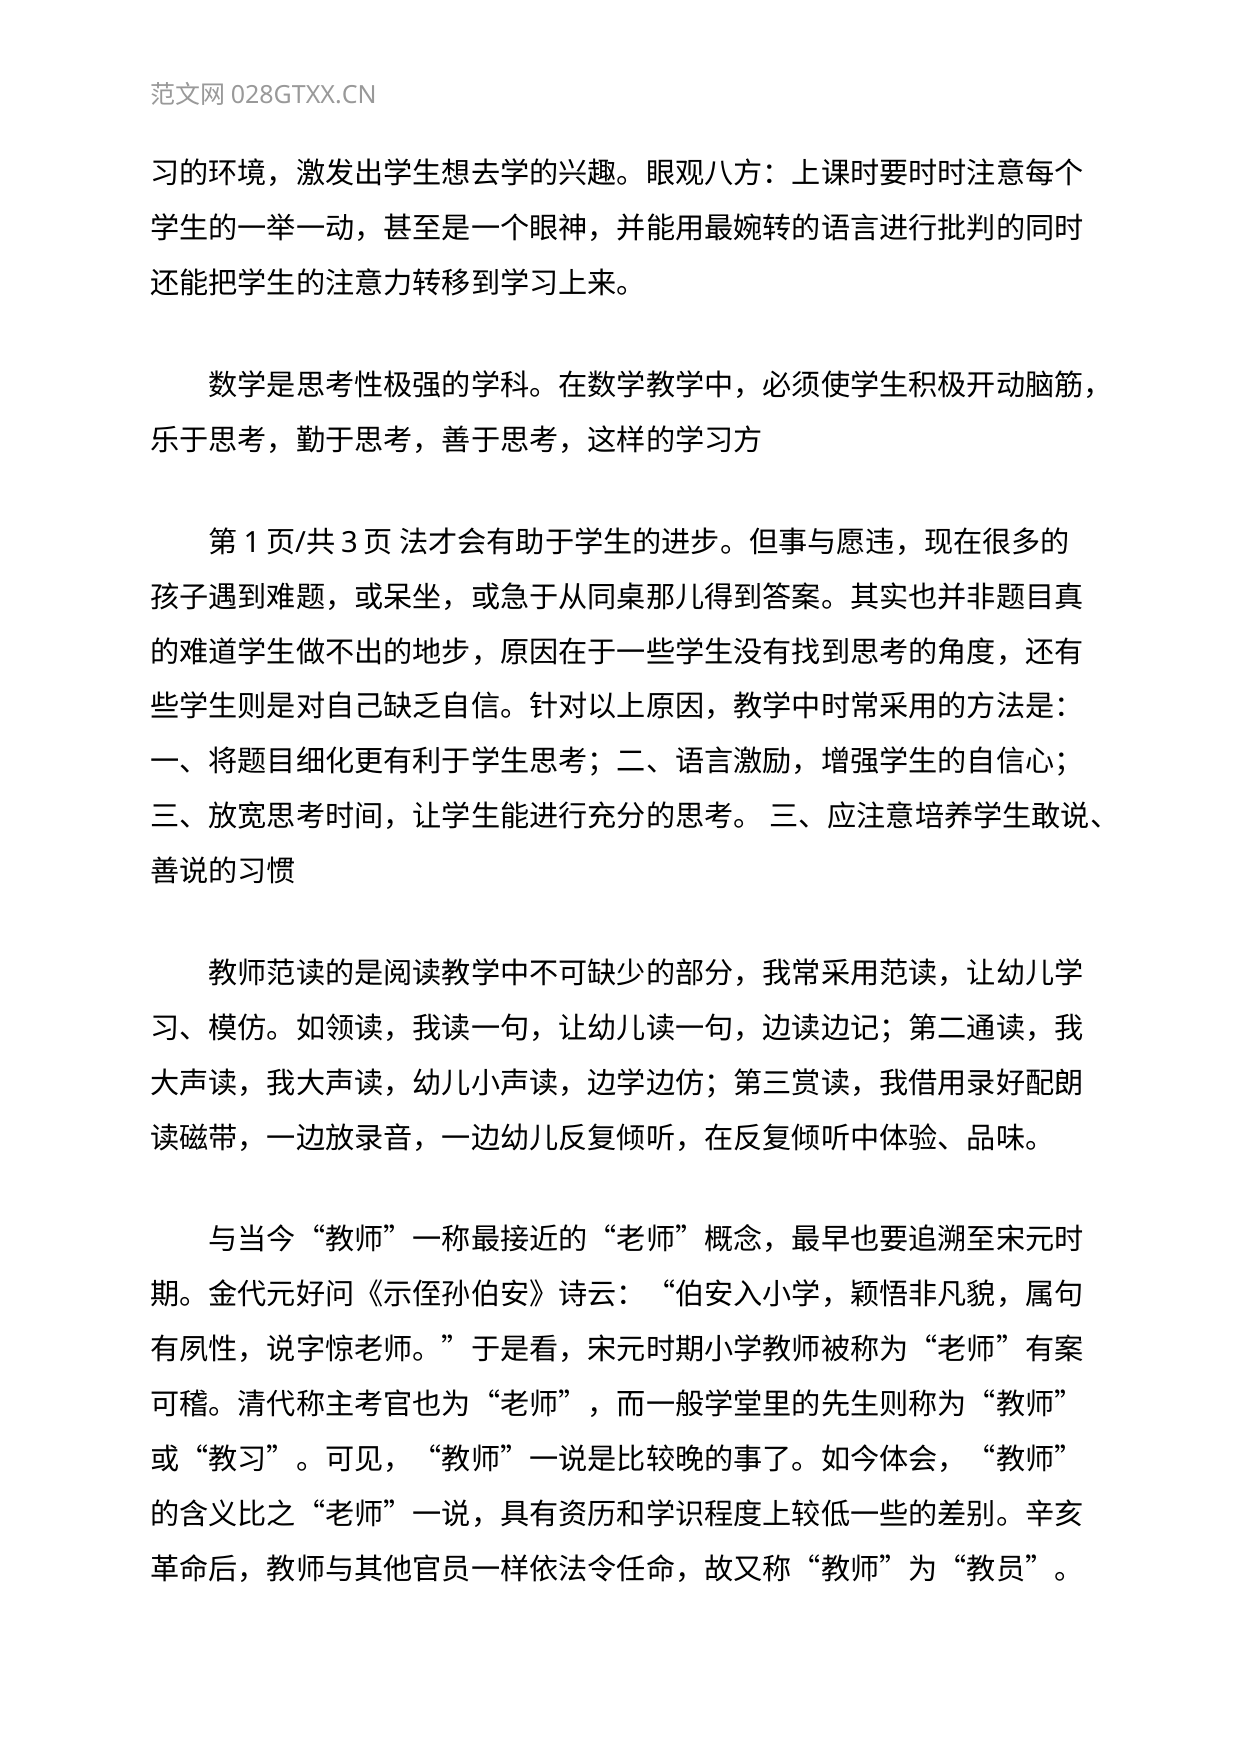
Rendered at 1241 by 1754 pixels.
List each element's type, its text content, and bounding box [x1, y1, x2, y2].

text 数学是思考性极强的学科。在数学教学中，必须使学生积极开动脑筋，乐于思考，勤于思考，善于思考，这样的学习方 [150, 362, 1090, 459]
text 教师范读的是阅读教学中不可缺少的部分，我常采用范读，让幼儿学习、模仿。如领读，我读一句，让幼儿读一句，边读边记；第二通读，我大声读，我大声读，幼儿小声读，边学边仿；第三赏读，我借用录好配朗读磁带，一边放录音，一边幼儿反复倾听，在反复倾听中体验、品味。 [150, 949, 1090, 1156]
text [150, 150, 1090, 302]
text 第1页/共3页 法才会有助于学生的进步。但事与愿违，现在很多的孩子遇到难题，或呆坐，或急于从同桌那儿得到答案。其实也并非题目真的难道学生做不出的地步，原因在于一些学生没有找到思考的角度，还有些学生则是对自己缺乏自信。针对以上原因，教学中时常采用的方法是：一、将题目细化更有利于学生思考；二、语言激励，增强学生的自信心；三、放宽思考时间，让学生能进行充分的思考。 三、应注意培养学生敢说、善说的习惯 [150, 518, 1090, 890]
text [150, 1216, 1090, 1588]
